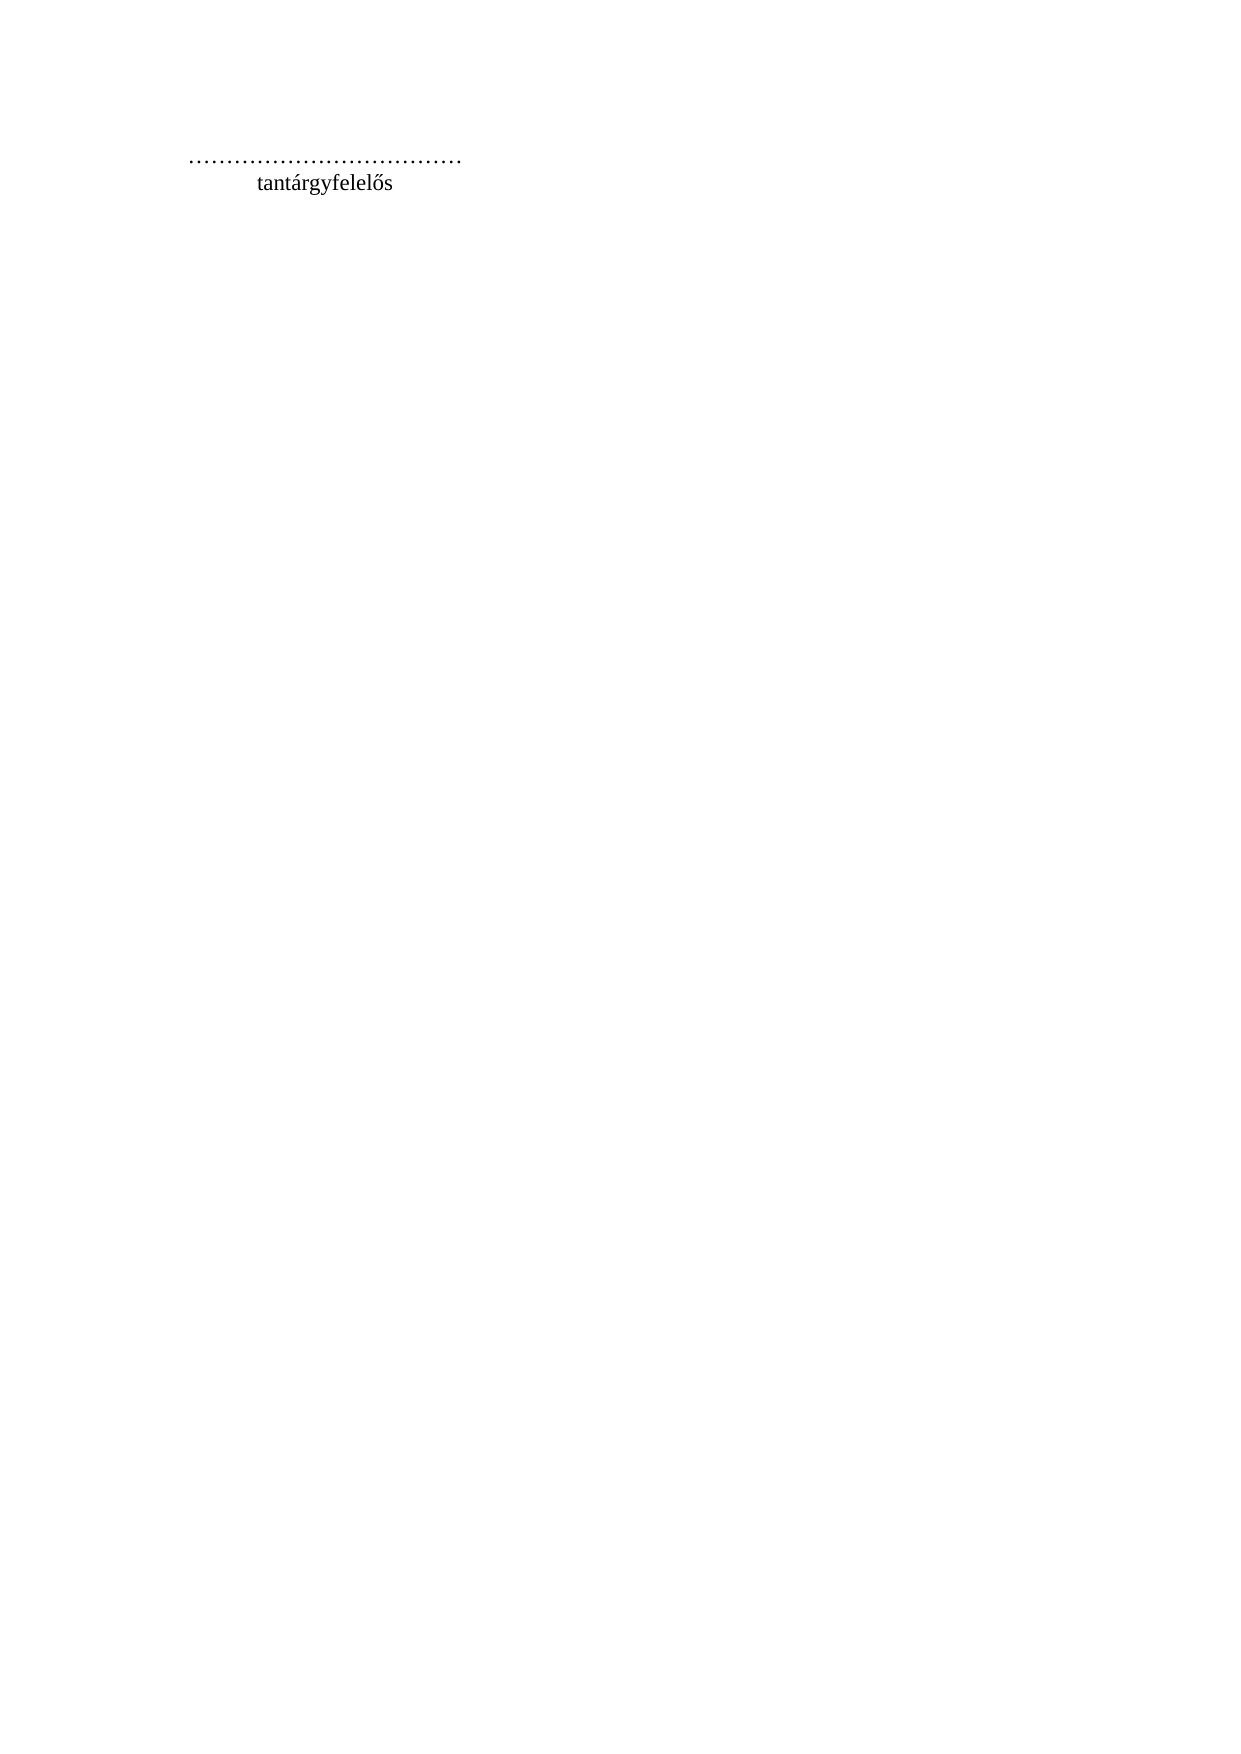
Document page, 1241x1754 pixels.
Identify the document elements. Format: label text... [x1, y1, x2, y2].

text tantárgyfelelős [148, 168, 1092, 195]
text ……………………………… [148, 142, 1092, 168]
